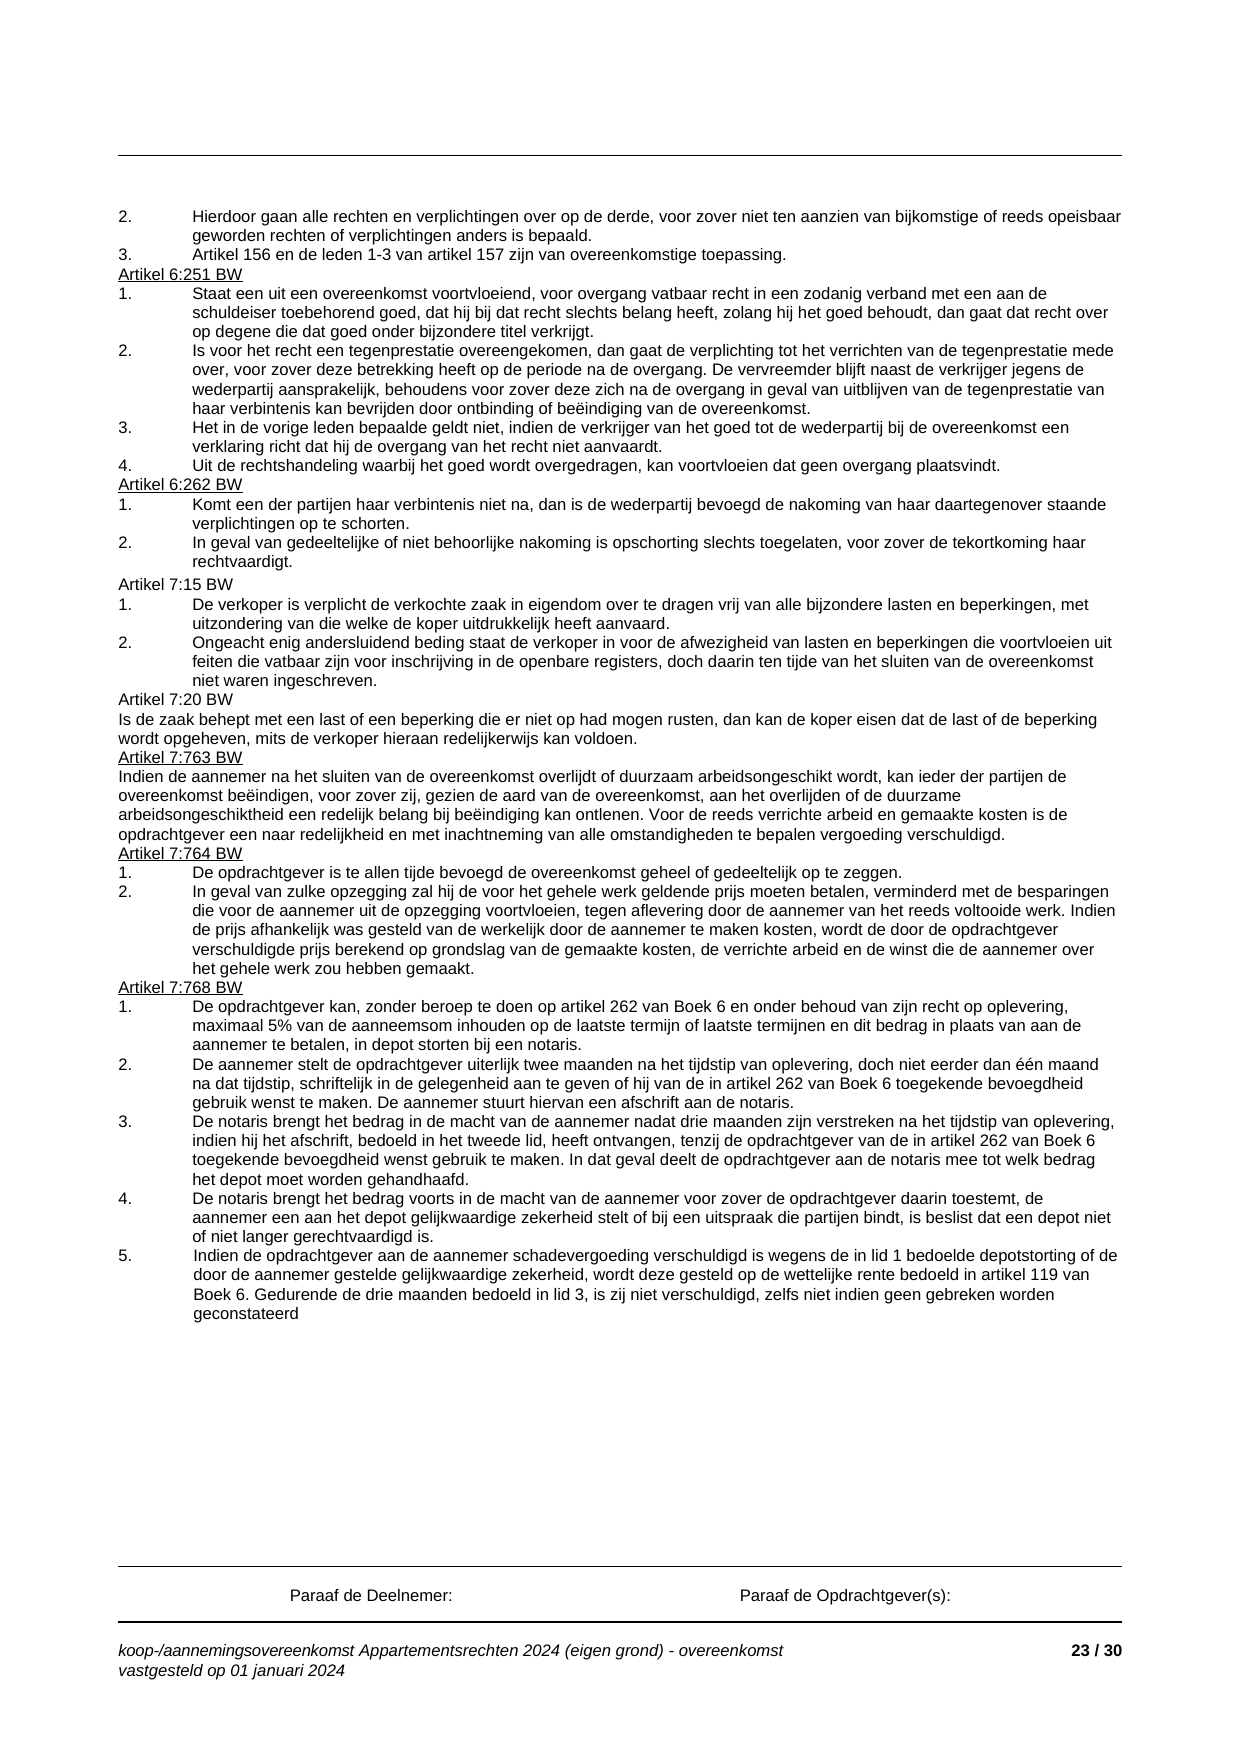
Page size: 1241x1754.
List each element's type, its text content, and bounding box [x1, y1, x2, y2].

text 2. In geval van gedeeltelijke of niet behoorlijke nakoming is opschorting slechts toegelaten, voor zover de tekortkoming haar rechtvaardigt. [118, 533, 1122, 571]
text 3. Artikel 156 en de leden 1-3 van artikel 157 zijn van overeenkomstige toepassing. [118, 245, 1122, 264]
text 3. De notaris brengt het bedrag in de macht van de aannemer nadat drie maanden zijn verstreken na het tijdstip van oplevering, indien hij het afschrift, bedoeld in het tweede lid, heeft ontvangen, tenzij de opdrachtgever van de in artikel 262 van Boek 6 toegekende bevoegdheid wenst gebruik te maken. In dat geval deelt de opdrachtgever aan de notaris mee tot welk bedrag het depot moet worden gehandhaafd. [118, 1112, 1122, 1188]
text geconstateerd [118, 1303, 1122, 1323]
text 3. Het in de vorige leden bepaalde geldt niet, indien de verkrijger van het goed tot de wederpartij bij de overeenkomst een verklaring richt dat hij de overgang van het recht niet aanvaardt. [118, 418, 1122, 456]
text 4. Uit de rechtshandeling waarbij het goed wordt overgedragen, kan voortvloeien dat geen overgang plaatsvindt. [118, 456, 1122, 475]
subtitle Artikel 7:15 BW [118, 575, 1122, 594]
text 2. Hierdoor gaan alle rechten en verplichtingen over op de derde, voor zover niet ten aanzien van bijkomstige of reeds opeisbaar geworden rechten of verplichtingen anders is bepaald. [118, 207, 1122, 245]
text 1. De opdrachtgever is te allen tijde bevoegd de overeenkomst geheel of gedeeltelijk op te zeggen. [118, 863, 1122, 882]
text 4. De notaris brengt het bedrag voorts in de macht van de aannemer voor zover de opdrachtgever daarin toestemt, de aannemer een aan het depot gelijkwaardige zekerheid stelt of bij een uitspraak die partijen bindt, is beslist dat een depot niet of niet langer gerechtvaardigd is. [118, 1188, 1122, 1246]
text Is de zaak behept met een last of een beperking die er niet op had mogen rusten, dan kan de koper eisen dat de last of de beperking wordt opgeheven, mits de verkoper hieraan redelijkerwijs kan voldoen. [118, 709, 1122, 748]
text 1. De verkoper is verplicht de verkochte zaak in eigendom over te dragen vrij van alle bijzondere lasten en beperkingen, met uitzondering van die welke de koper uitdrukkelijk heeft aanvaard. [118, 594, 1122, 633]
text Artikel 7:768 BW [118, 978, 1122, 997]
text Indien de aannemer na het sluiten van de overeenkomst overlijdt of duurzaam arbeidsongeschikt wordt, kan ieder der partijen de overeenkomst beëindigen, voor zover zij, gezien de aard van de overeenkomst, aan het overlijden of de duurzame arbeidsongeschiktheid een redelijk belang bij beëindiging kan ontlenen. Voor de reeds verrichte arbeid en gemaakte kosten is de opdrachtgever een naar redelijkheid en met inachtneming van alle omstandigheden te bepalen vergoeding verschuldigd. [118, 767, 1122, 843]
text 2. De aannemer stelt de opdrachtgever uiterlijk twee maanden na het tijdstip van oplevering, doch niet eerder dan één maand na dat tijdstip, schriftelijk in de gelegenheid aan te geven of hij van de in artikel 262 van Boek 6 toegekende bevoegdheid gebruik wenst te maken. De aannemer stuurt hiervan een afschrift aan de notaris. [118, 1054, 1122, 1112]
text Artikel 6:251 BW [118, 264, 1122, 283]
text door de aannemer gestelde gelijkwaardige zekerheid, wordt deze gesteld op de wettelijke rente bedoeld in artikel 119 van [118, 1265, 1122, 1284]
text Artikel 7:763 BW [118, 748, 1122, 767]
text Boek 6. Gedurende de drie maanden bedoeld in lid 3, is zij niet verschuldigd, zelfs niet indien geen gebreken worden [118, 1284, 1122, 1303]
text 1. Staat een uit een overeenkomst voortvloeiend, voor overgang vatbaar recht in een zodanig verband met een aan de schuldeiser toebehorend goed, dat hij bij dat recht slechts belang heeft, zolang hij het goed behoudt, dan gaat dat recht over op degene die dat goed onder bijzondere titel verkrijgt. [118, 283, 1122, 341]
text 2. Ongeacht enig andersluidend beding staat de verkoper in voor de afwezigheid van lasten en beperkingen die voortvloeien uit feiten die vatbaar zijn voor inschrijving in de openbare registers, doch daarin ten tijde van het sluiten van de overeenkomst niet waren ingeschreven. [118, 633, 1122, 690]
text 2. In geval van zulke opzegging zal hij de voor het gehele werk geldende prijs moeten betalen, verminderd met de besparingen die voor de aannemer uit de opzegging voortvloeien, tegen aflevering door de aannemer van het reeds voltooide werk. Indien de prijs afhankelijk was gesteld van de werkelijk door de aannemer te maken kosten, wordt de door de opdrachtgever verschuldigde prijs berekend op grondslag van de gemaakte kosten, de verrichte arbeid en de winst die de aannemer over het gehele werk zou hebben gemaakt. [118, 882, 1122, 978]
text 2. Is voor het recht een tegenprestatie overeengekomen, dan gaat de verplichting tot het verrichten van de tegenprestatie mede over, voor zover deze betrekking heeft op de periode na de overgang. De vervreemder blijft naast de verkrijger jegens de wederpartij aansprakelijk, behoudens voor zover deze zich na de overgang in geval van uitblijven van de tegenprestatie van haar verbintenis kan bevrijden door ontbinding of beëindiging van de overeenkomst. [118, 341, 1122, 418]
text 5. Indien de opdrachtgever aan de aannemer schadevergoeding verschuldigd is wegens de in lid 1 bedoelde depotstorting of de [118, 1246, 1122, 1265]
text 1. Komt een der partijen haar verbintenis niet na, dan is de wederpartij bevoegd de nakoming van haar daartegenover staande verplichtingen op te schorten. [118, 494, 1122, 533]
subtitle Artikel 7:20 BW [118, 690, 1122, 709]
text 1. De opdrachtgever kan, zonder beroep te doen op artikel 262 van Boek 6 en onder behoud van zijn recht op oplevering, maximaal 5% van de aanneemsom inhouden op de laatste termijn of laatste termijnen en dit bedrag in plaats van aan de aannemer te betalen, in depot storten bij een notaris. [118, 997, 1122, 1054]
text Artikel 7:764 BW [118, 843, 1122, 863]
text Artikel 6:262 BW [118, 475, 1122, 494]
